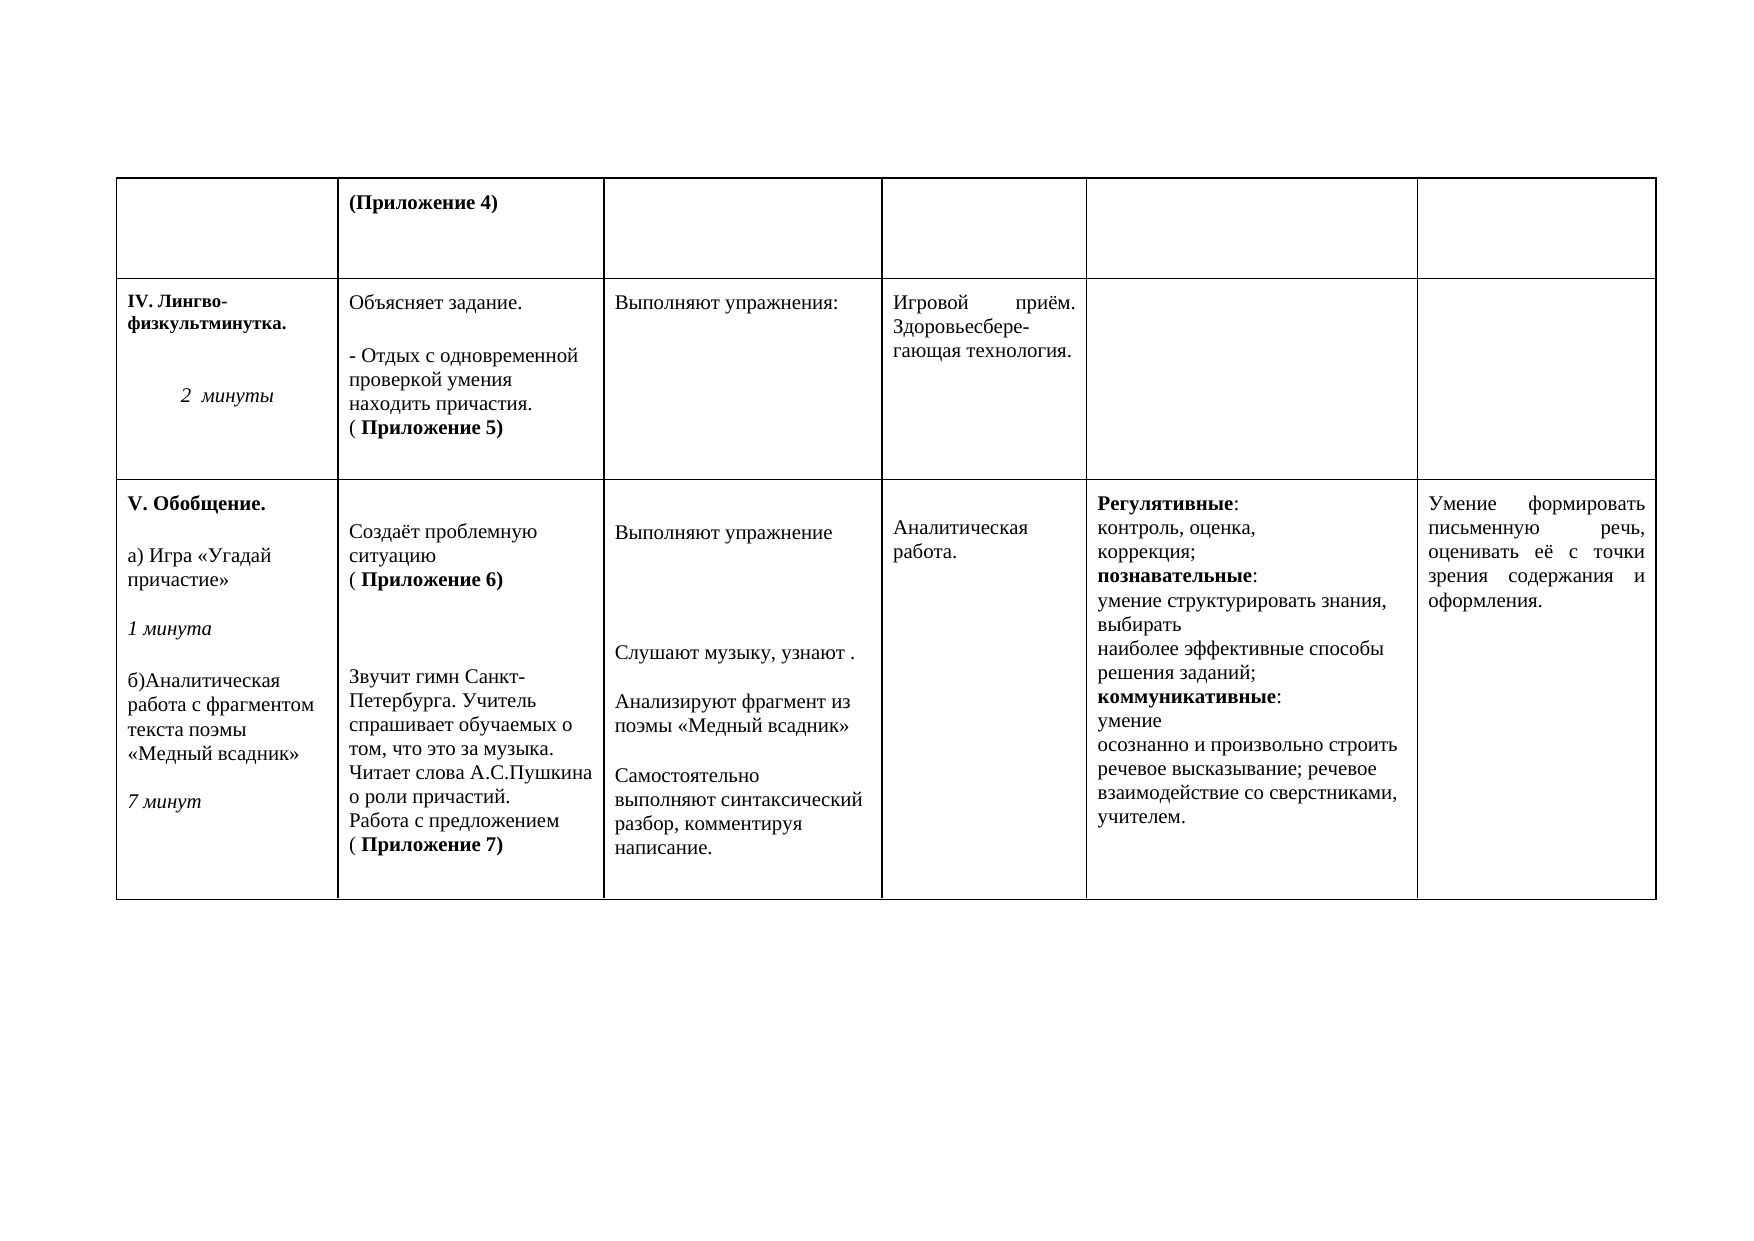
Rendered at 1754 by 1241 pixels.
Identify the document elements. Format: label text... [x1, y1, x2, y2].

table_cell Аналитическая работа. [883, 480, 1086, 898]
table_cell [605, 179, 881, 277]
table_cell Игровой приём. Здоровьесбере-гающая технология. [883, 279, 1086, 479]
table_cell [1087, 279, 1417, 479]
table_cell Выполняют упражнения: [605, 279, 881, 479]
table_cell [1418, 279, 1655, 479]
table_cell Объясняет задание. - Отдых с одновременной проверкой умения находить причастия. ( Приложение 5) [339, 279, 603, 479]
table_cell Создаёт проблемную ситуацию ( Приложение 6) Звучит гимн Санкт-Петербурга. Учитель спрашивает обучаемых о том, что это за музыка. Читает слова А.С.Пушкина о роли причастий. Работа с предложением ( Приложение 7) [339, 480, 603, 898]
table_cell Выполняют упражнение Слушают музыку, узнают . Анализируют фрагмент из поэмы «Медный всадник» Самостоятельно выполняют синтаксический разбор, комментируя написание. [605, 480, 881, 898]
table_cell IV. Лингво-физкультминутка. 2 минуты [117, 279, 337, 479]
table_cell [117, 179, 337, 277]
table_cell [883, 179, 1086, 277]
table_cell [1087, 179, 1417, 277]
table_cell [1418, 179, 1655, 277]
table_cell Регулятивные: контроль, оценка, коррекция; познавательные: умение структурировать знания, выбирать наиболее эффективные способы решения заданий; коммуникативные: умение осознанно и произвольно строить речевое высказывание; речевое взаимодействие со сверстниками, учителем. [1087, 480, 1417, 898]
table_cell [339, 179, 603, 277]
table_cell V. Обобщение. а) Игра «Угадай причастие» 1 минута б)Аналитическая работа с фрагментом текста поэмы «Медный всадник» 7 минут [117, 480, 337, 898]
table_cell Умение формировать письменную речь, оценивать её с точки зрения содержания и оформления. [1418, 480, 1655, 898]
